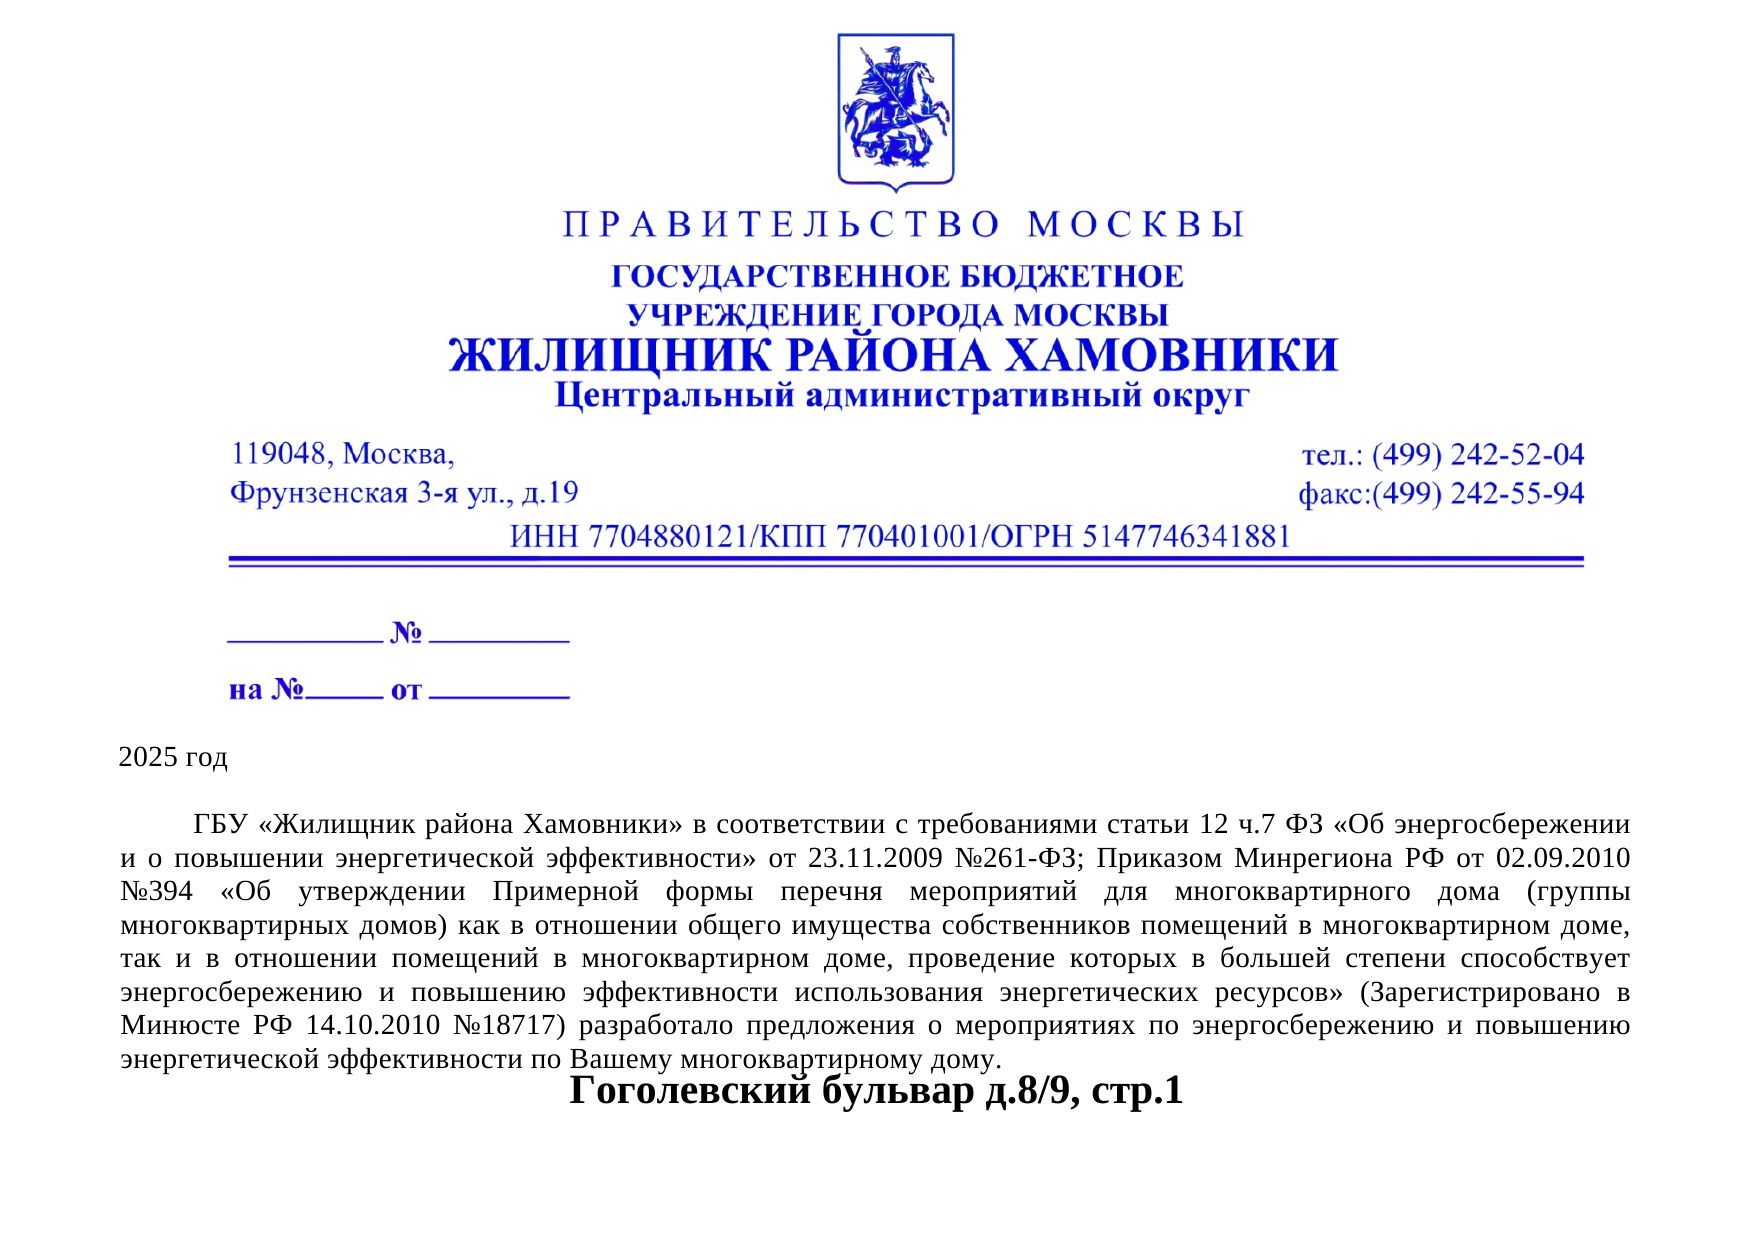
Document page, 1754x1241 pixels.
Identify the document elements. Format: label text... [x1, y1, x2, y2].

text ГБУ «Жилищник района Хамовники» в соответствии с требованиями статьи 12 ч.7 ФЗ «Об энергосбережении и о повышении энергетической эффективности» от 23.11.2009 №261-ФЗ; Приказом Минрегиона РФ от 02.09.2010 №394 «Об утверждении Примерной формы перечня мероприятий для многоквартирного дома (группы многоквартирных домов) как в отношении общего имущества собственников помещений в многоквартирном доме, так и в отношении помещений в многоквартирном доме, проведение которых в большей степени способствует энергосбережению и повышению эффективности использования энергетических ресурсов» (Зарегистрировано в Минюсте РФ 14.10.2010 №18717) разработало предложения о мероприятиях по энергосбережению и повышению энергетической эффективности по Вашему многоквартирному дому. [120, 807, 1634, 1075]
text Гоголевский бульвар д.8/9, стр.1 [118, 1075, 1636, 1111]
text 2025 год [118, 740, 1634, 773]
picture [68, 23, 1676, 728]
